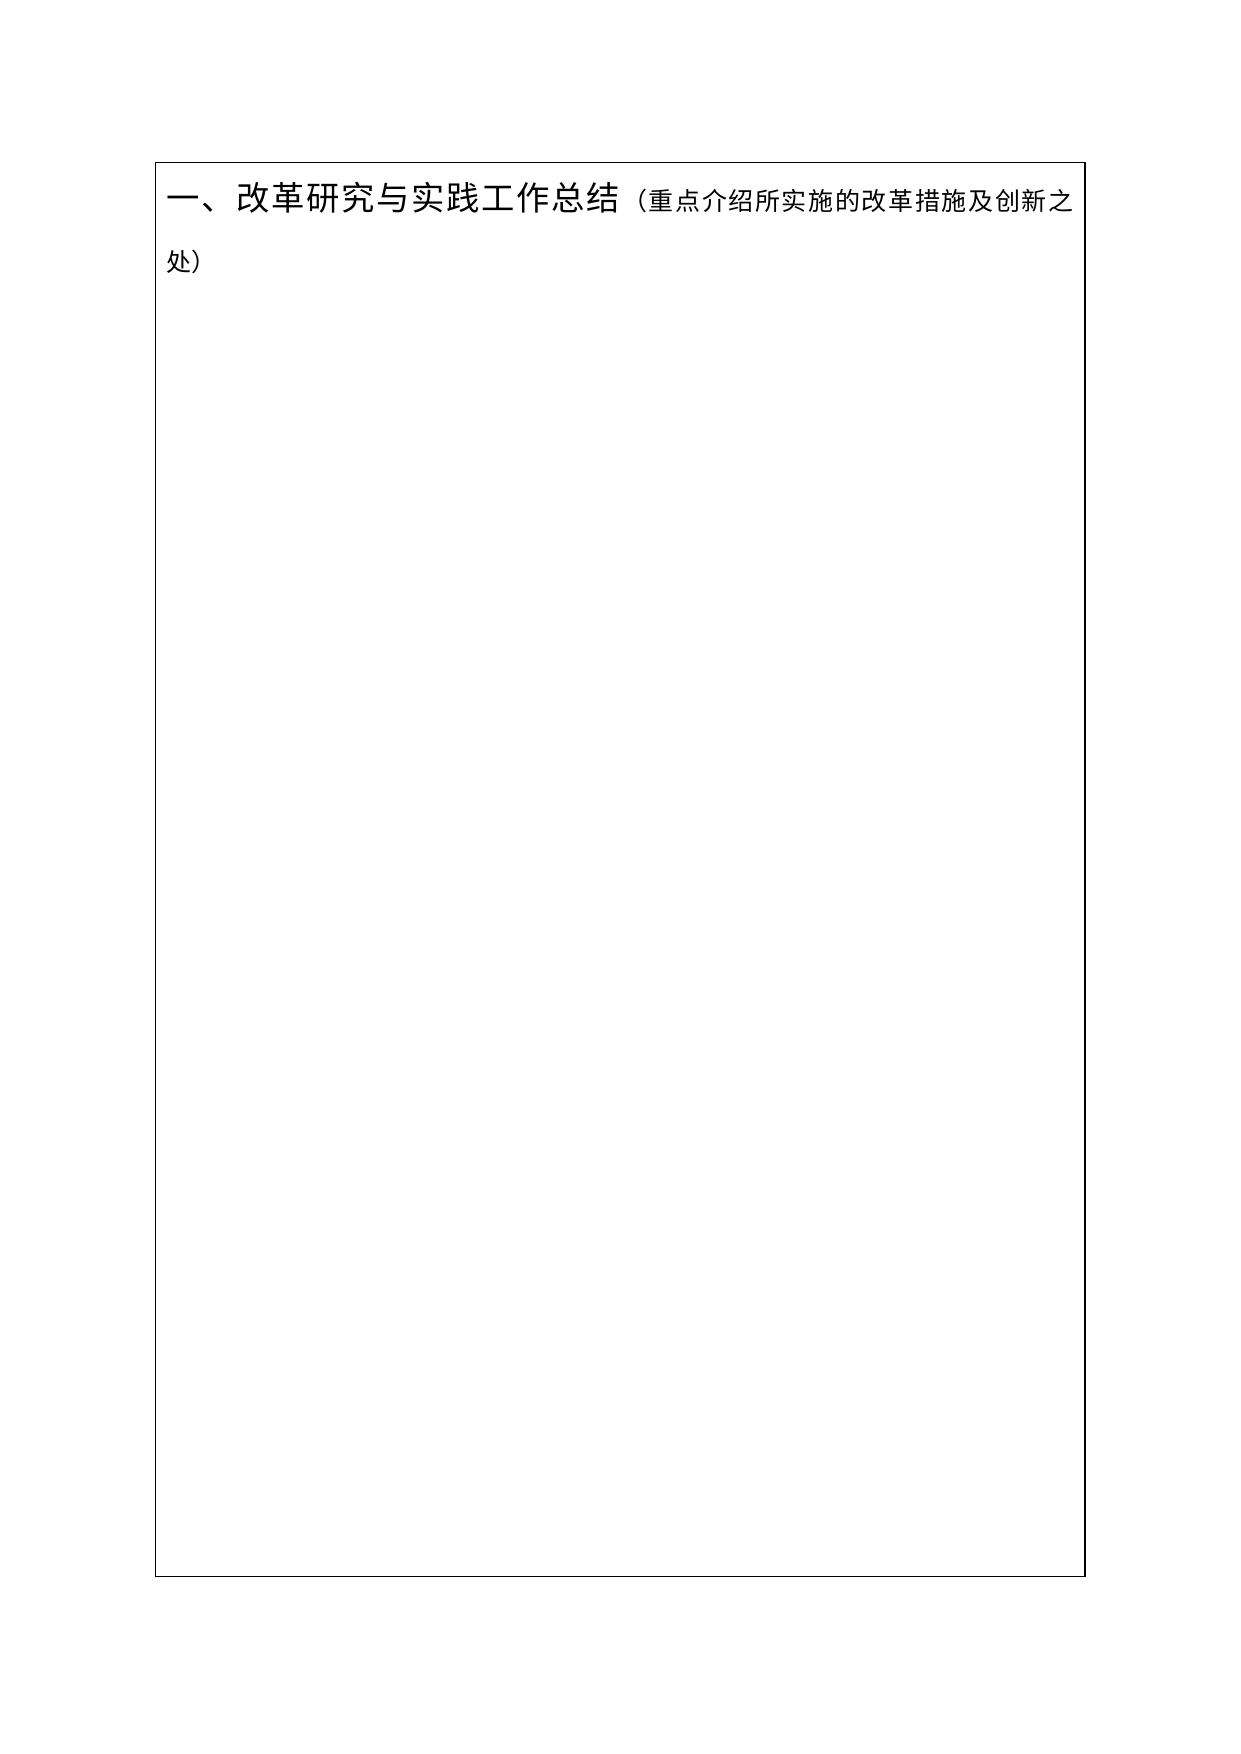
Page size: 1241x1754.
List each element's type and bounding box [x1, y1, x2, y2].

table_header [156, 163, 1084, 1576]
